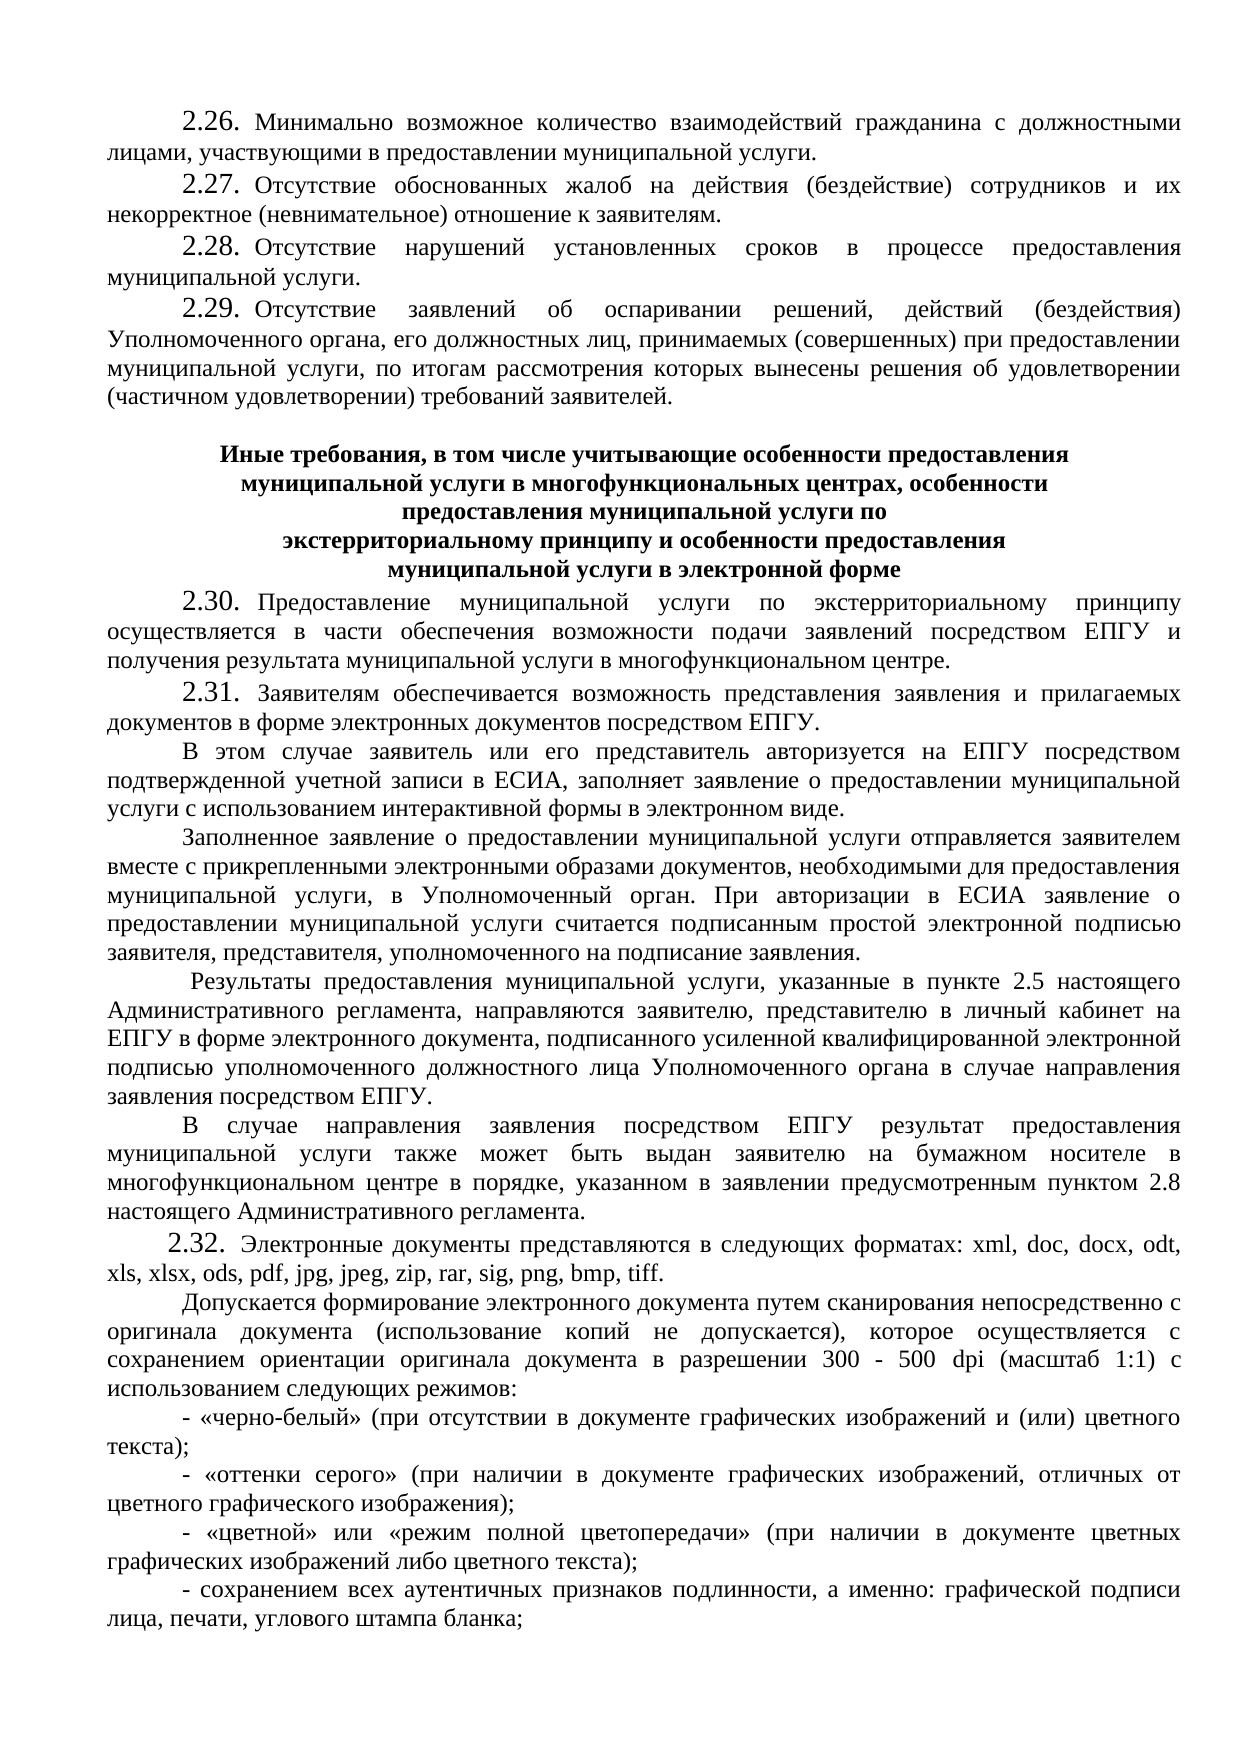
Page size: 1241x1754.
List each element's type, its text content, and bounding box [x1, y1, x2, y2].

text Результаты предоставления муниципальной услуги, указанные в пункте 2.5 настоящего Административного регламента, направляются заявителю, представителю в личный кабинет на ЕПГУ в форме электронного документа, подписанного усиленной квалифицированной электронной подписью уполномоченного должностного лица Уполномоченного органа в случае направления заявления посредством ЕПГУ. [107, 966, 1182, 1110]
text Допускается формирование электронного документа путем сканирования непосредственно с оригинала документа (использование копий не допускается), которое осуществляется с сохранением ориентации оригинала документа в разрешении 300 - 500 dpi (масштаб 1:1) с использованием следующих режимов: [107, 1287, 1182, 1402]
list Электронные документы представляются в следующих форматах: xml, doc, docx, odt, xls, xlsx, ods, pdf, jpg, jpeg, zip, rar, sig, png, bmp, tiff. [107, 1225, 1182, 1287]
list Предоставление муниципальной услуги по экстерриториальному принципу осуществляется в части обеспечения возможности подачи заявлений посредством ЕПГУ и получения результата муниципальной услуги в многофункциональном центре. [107, 583, 1182, 674]
text - сохранением всех аутентичных признаков подлинности, а именно: графической подписи лица, печати, углового штампа бланка; [107, 1574, 1182, 1632]
list Отсутствие обоснованных жалоб на действия (бездействие) сотрудников и их некорректное (невнимательное) отношение к заявителям. [107, 166, 1182, 228]
text Заполненное заявление о предоставлении муниципальной услуги отправляется заявителем вместе с прикрепленными электронными образами документов, необходимыми для предоставления муниципальной услуги, в Уполномоченный орган. При авторизации в ЕСИА заявление о предоставлении муниципальной услуги считается подписанным простой электронной подписью заявителя, представителя, уполномоченного на подписание заявления. [107, 822, 1182, 966]
list Минимально возможное количество взаимодействий гражданина с должностными лицами, участвующими в предоставлении муниципальной услуги. [107, 103, 1182, 166]
text - «черно-белый» (при отсутствии в документе графических изображений и (или) цветного текста); [107, 1402, 1182, 1459]
text Иные требования, в том числе учитывающие особенности предоставления муниципальной услуги в многофункциональных центрах, особенности предоставления муниципальной услуги по экстерриториальному принципу и особенности предоставления муниципальной услуги в электронной форме [107, 439, 1182, 583]
text - «цветной» или «режим полной цветопередачи» (при наличии в документе цветных графических изображений либо цветного текста); [107, 1517, 1182, 1574]
text - «оттенки серого» (при наличии в документе графических изображений, отличных от цветного графического изображения); [107, 1459, 1182, 1517]
text В этом случае заявитель или его представитель авторизуется на ЕПГУ посредством подтвержденной учетной записи в ЕСИА, заполняет заявление о предоставлении муниципальной услуги с использованием интерактивной формы в электронном виде. [107, 736, 1182, 822]
list Отсутствие нарушений установленных сроков в процессе предоставления муниципальной услуги. [107, 228, 1182, 290]
text В случае направления заявления посредством ЕПГУ результат предоставления муниципальной услуги также может быть выдан заявителю на бумажном носителе в многофункциональном центре в порядке, указанном в заявлении предусмотренным пунктом 2.8 настоящего Административного регламента. [107, 1110, 1182, 1225]
list Заявителям обеспечивается возможность представления заявления и прилагаемых документов в форме электронных документов посредством ЕПГУ. [107, 674, 1182, 736]
list Отсутствие заявлений об оспаривании решений, действий (бездействия) Уполномоченного органа, его должностных лиц, принимаемых (совершенных) при предоставлении муниципальной услуги, по итогам рассмотрения которых вынесены решения об удовлетворении (частичном удовлетворении) требований заявителей. [107, 290, 1182, 410]
